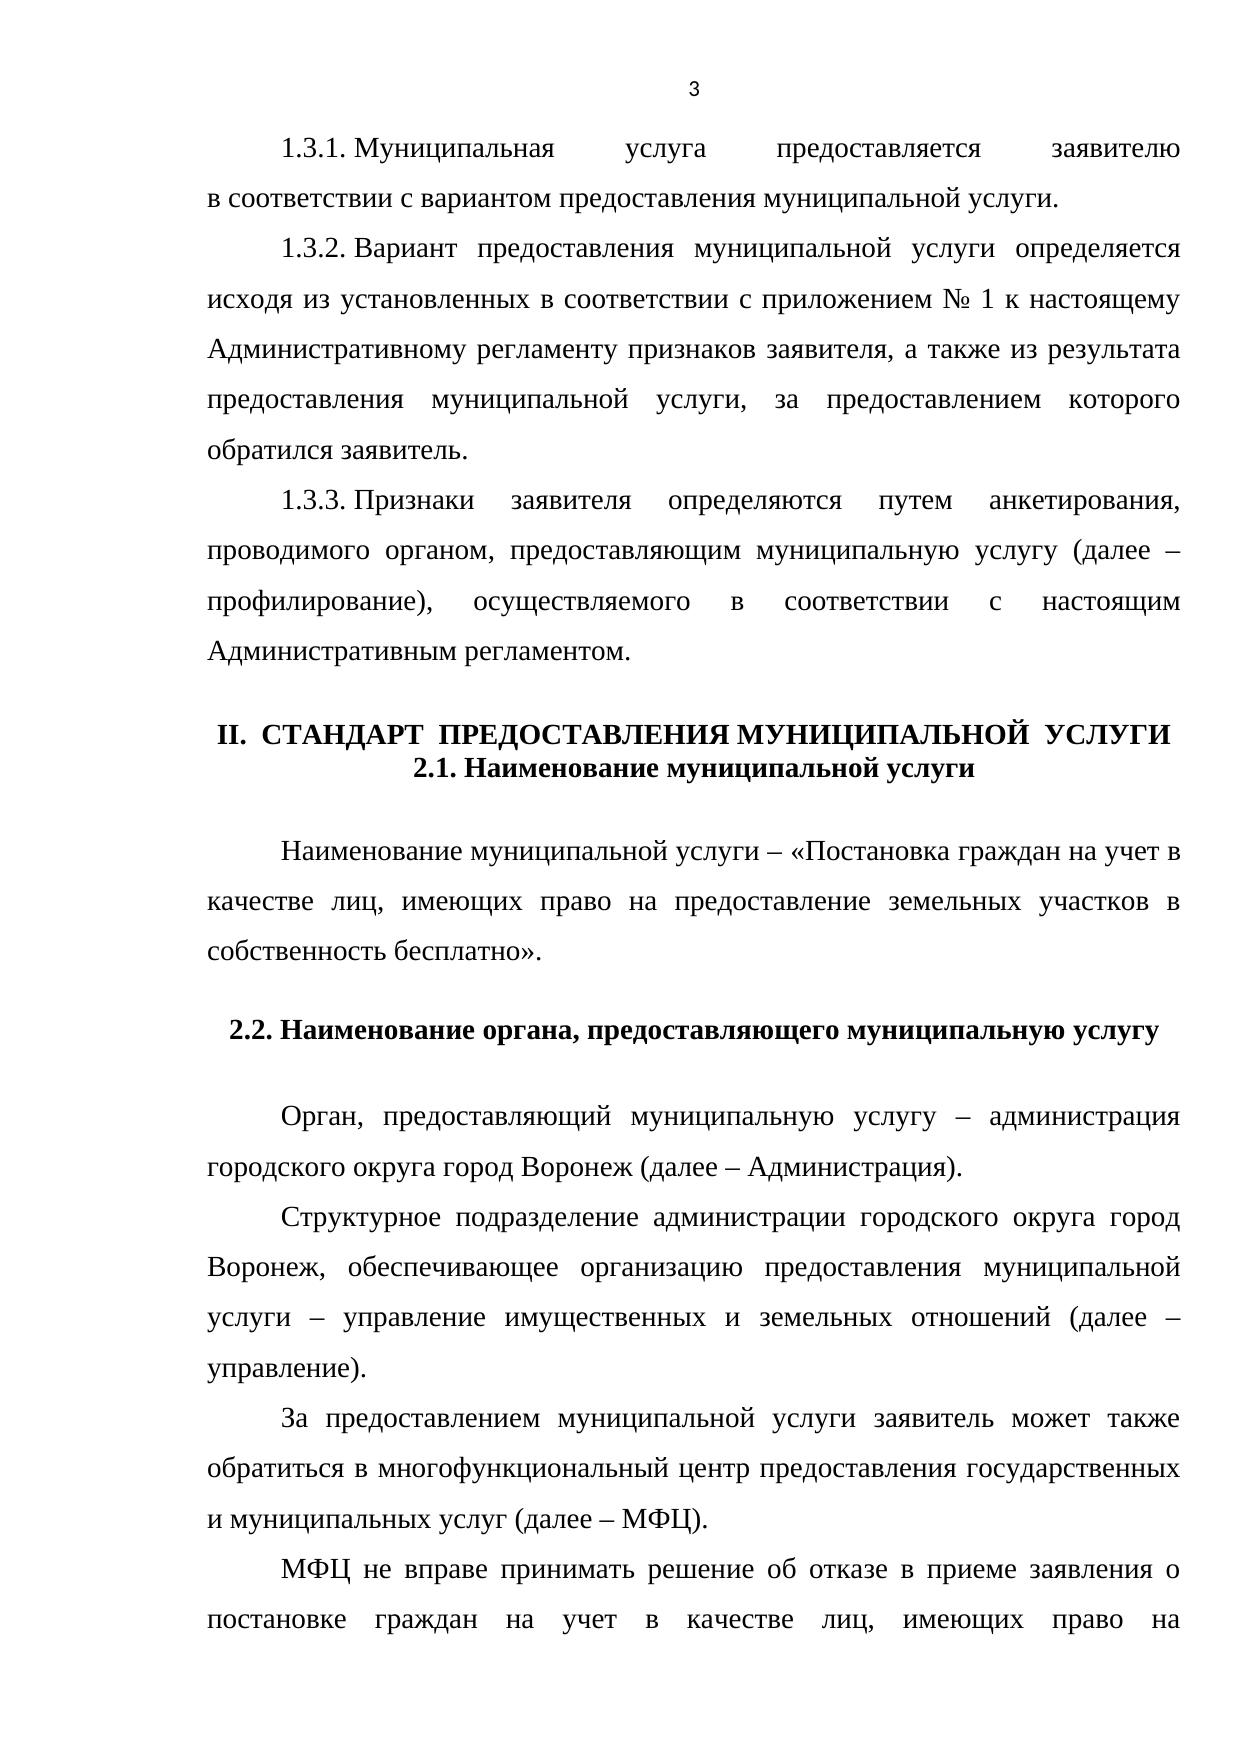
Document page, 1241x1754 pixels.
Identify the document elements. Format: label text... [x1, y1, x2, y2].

text Наименование муниципальной услуги – «Постановка граждан на учет в качестве лиц, имеющих право на предоставление земельных участков в собственность бесплатно». [207, 833, 1181, 967]
text Структурное подразделение администрации городского округа город Воронеж, обеспечивающее организацию предоставления муниципальной услуги – управление имущественных и земельных отношений (далее – управление). [207, 1199, 1181, 1383]
text За предоставлением муниципальной услуги заявитель может также обратиться в многофункциональный центр предоставления государственных и муниципальных услуг (далее – МФЦ). [207, 1400, 1181, 1534]
text 1.3.2. Вариант предоставления муниципальной услуги определяется исходя из установленных в соответствии с приложением № 1 к настоящему Административному регламенту признаков заявителя, а также из результата предоставления муниципальной услуги, за предоставлением которого обратился заявитель. [207, 231, 1181, 465]
text Орган, предоставляющий муниципальную услугу – администрация городского округа город Воронеж (далее – Администрация). [207, 1098, 1181, 1182]
text 1.3.3. Признаки заявителя определяются путем анкетирования, проводимого органом, предоставляющим муниципальную услугу (далее – профилирование), осуществляемого в соответствии с настоящим Административным регламентом. [207, 482, 1181, 667]
subtitle 2.1. Наименование муниципальной услуги [207, 750, 1181, 784]
text 1.3.1. Муниципальная услуга предоставляется заявителю в соответствии с вариантом предоставления муниципальной услуги. [207, 130, 1181, 214]
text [207, 1551, 1181, 1635]
subtitle 2.2. Наименование органа, предоставляющего муниципальную услугу [207, 1012, 1181, 1045]
subtitle II. СТАНДАРТ ПРЕДОСТАВЛЕНИЯ МУНИЦИПАЛЬНОЙ УСЛУГИ [207, 717, 1181, 750]
